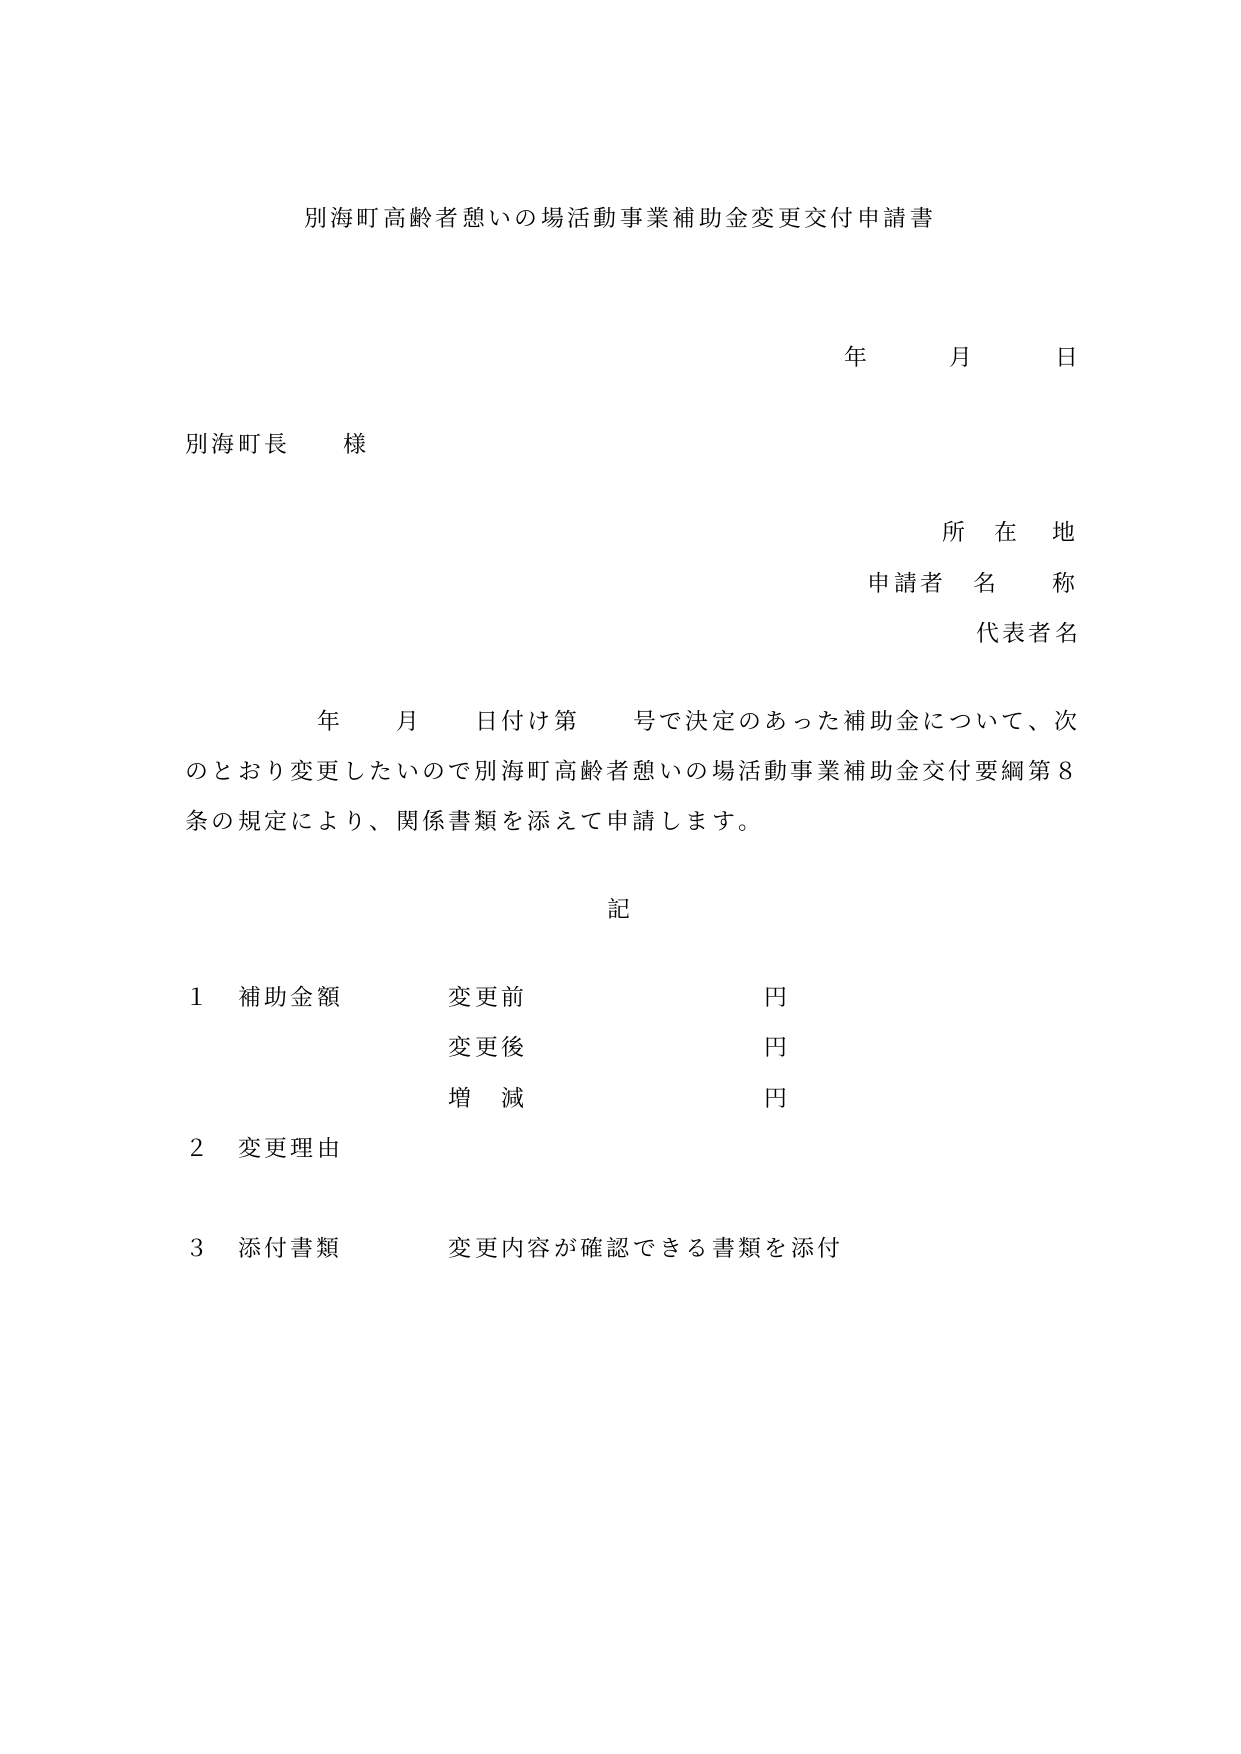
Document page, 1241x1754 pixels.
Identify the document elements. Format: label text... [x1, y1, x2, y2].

text 年 月 日付け第 号で決定のあった補助金について、次のとおり変更したいので別海町高齢者憩いの場活動事業補助金交付要綱第８条の規定により、関係書類を添えて申請します。 [159, 694, 1081, 845]
text ３ 添付書類 変更内容が確認できる書類を添付 [182, 1222, 1081, 1272]
text 別海町長 様 [159, 418, 1081, 468]
text 年 月 日 [159, 330, 1081, 380]
text 所在地 [159, 506, 1078, 556]
text ２ 変更理由 [159, 1121, 1081, 1172]
text １ 補助金額 変更前 円 [159, 970, 1081, 1021]
text 別海町高齢者憩いの場活動事業補助金変更交付申請書 [159, 192, 1081, 242]
text 変更後 円 [159, 1021, 1081, 1071]
text 申請者 名 称 [159, 556, 1078, 606]
text 増 減 円 [159, 1071, 1081, 1121]
subtitle 記 [159, 882, 1081, 933]
text 代表者名 [159, 606, 1081, 657]
